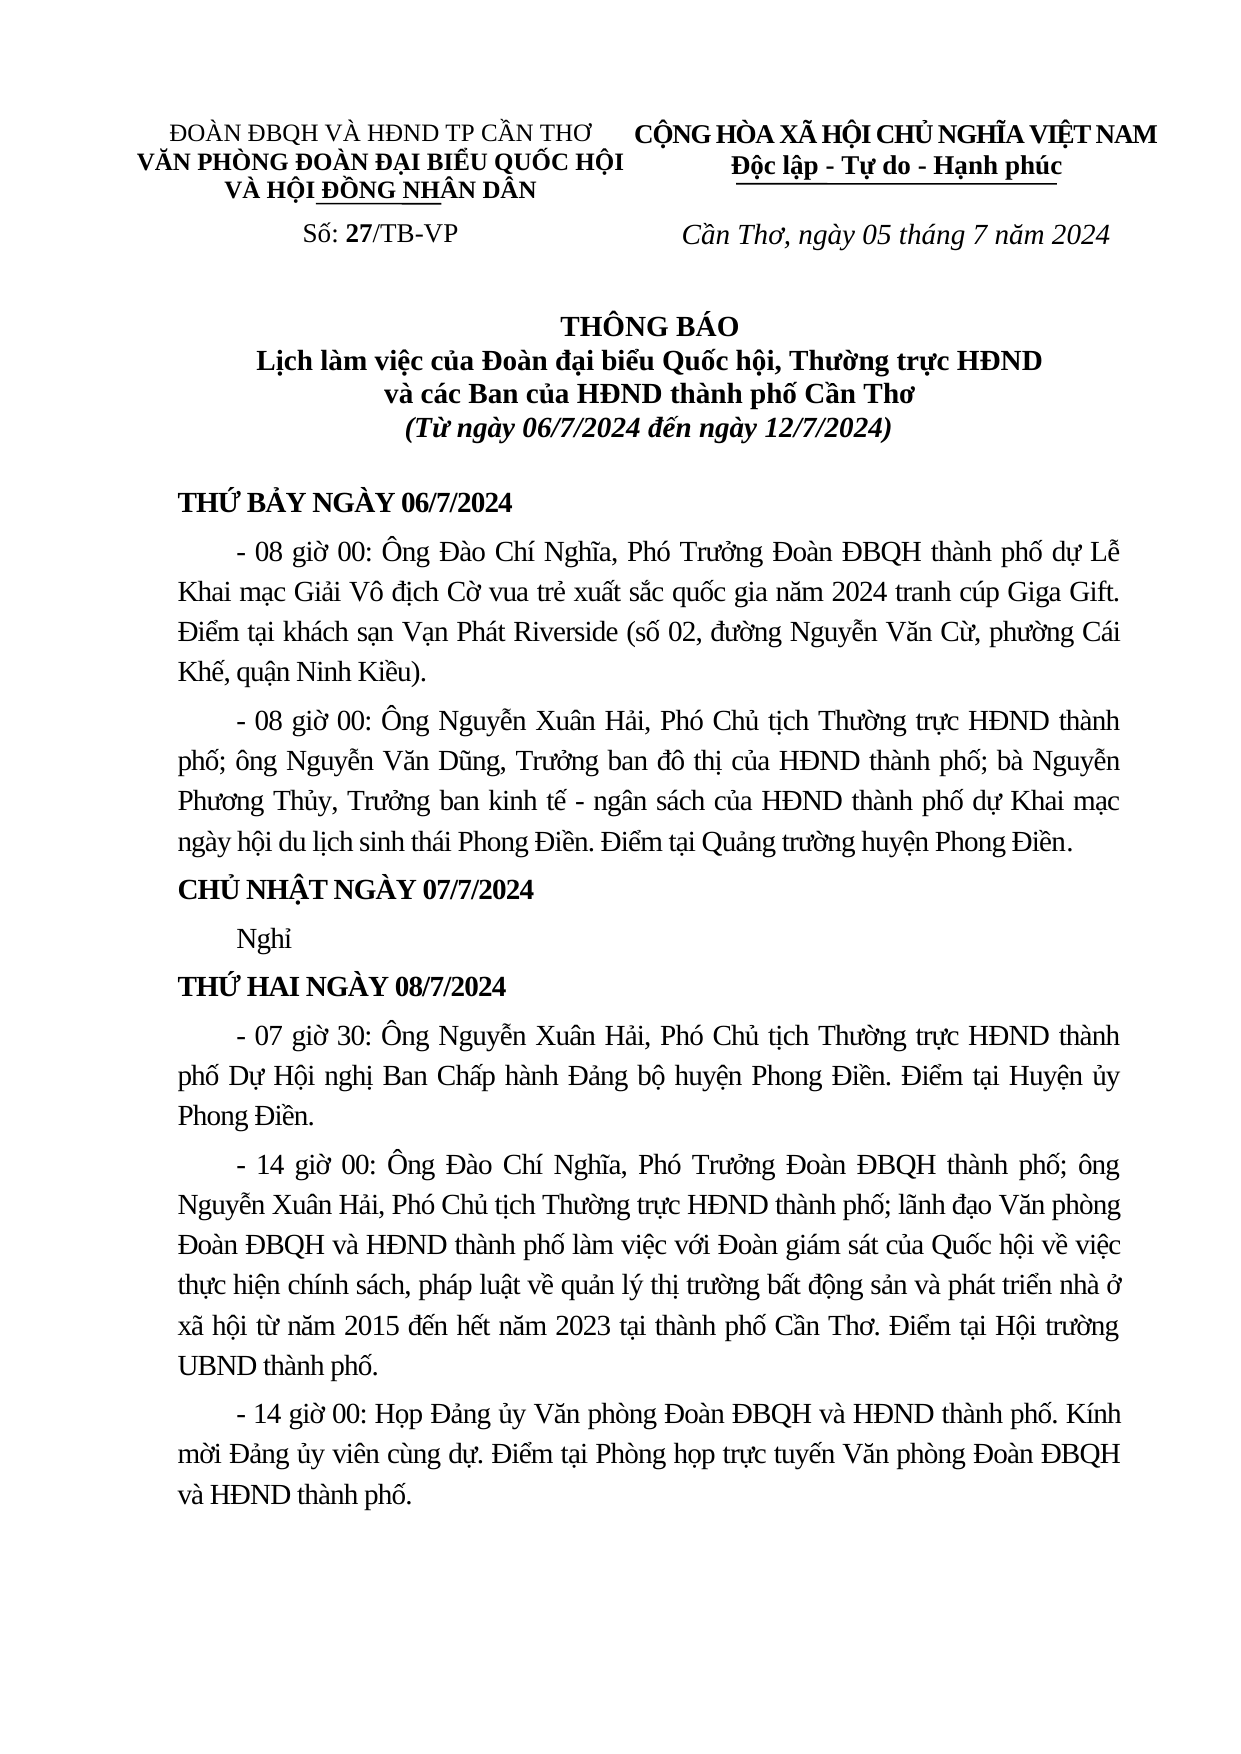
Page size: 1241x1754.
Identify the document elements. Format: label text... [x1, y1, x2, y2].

table_header ĐOÀN ĐBQH VÀ HĐND TP CẦN THƠ VĂN PHÒNG ĐOÀN ĐẠI BIỂU QUỐC HỘI VÀ HỘI ĐỒNG NHÂN DÂN [129, 118, 631, 217]
text - 14 giờ 00: Ông Đào Chí Nghĩa, Phó Trưởng Đoàn ĐBQH thành phố; ông Nguyễn Xuân Hải, Phó Chủ tịch Thường trực HĐND thành phố; lãnh đạo Văn phòng Đoàn ĐBQH và HĐND thành phố làm việc với Đoàn giám sát của Quốc hội về việc thực hiện chính sách, pháp luật về quản lý thị trường bất động sản và phát triển nhà ở xã hội từ năm 2015 đến hết năm 2023 tại thành phố Cần Thơ. Điểm tại Hội trường UBND thành phố. [177, 1147, 1122, 1381]
table_cell Số: 27/TB-VP [129, 217, 631, 251]
text Lịch làm việc của Đoàn đại biểu Quốc hội, Thường trực HĐND [177, 343, 1122, 376]
text (Từ ngày 06/7/2024 đến ngày 12/7/2024) [177, 410, 1122, 443]
text THÔNG BÁO [177, 309, 1122, 343]
text - 08 giờ 00: Ông Nguyễn Xuân Hải, Phó Chủ tịch Thường trực HĐND thành phố; ông Nguyễn Văn Dũng, Trưởng ban đô thị của HĐND thành phố; bà Nguyễn Phương Thủy, Trưởng ban kinh tế - ngân sách của HĐND thành phố dự Khai mạc ngày hội du lịch sinh thái Phong Điền. Điểm tại Quảng trường huyện Phong Điền. [177, 703, 1122, 857]
text - 07 giờ 30: Ông Nguyễn Xuân Hải, Phó Chủ tịch Thường trực HĐND thành phố Dự Hội nghị Ban Chấp hành Đảng bộ huyện Phong Điền. Điểm tại Huyện ủy Phong Điền. [177, 1018, 1122, 1132]
text Nghỉ [177, 921, 1122, 954]
text và các Ban của HĐND thành phố Cần Thơ [177, 376, 1122, 410]
table_header CỘNG HÒA XÃ HỘI CHỦ NGHĨA VIỆT NAM Độc lập - Tự do - Hạnh phúc [631, 118, 1163, 217]
text THỨ HAI NGÀY 08/7/2024 [177, 969, 1122, 1003]
text CHỦ NHẬT NGÀY 07/7/2024 [177, 872, 1122, 906]
text - 08 giờ 00: Ông Đào Chí Nghĩa, Phó Trưởng Đoàn ĐBQH thành phố dự Lễ Khai mạc Giải Vô địch Cờ vua trẻ xuất sắc quốc gia năm 2024 tranh cúp Giga Gift. Điểm tại khách sạn Vạn Phát Riverside (số 02, đường Nguyễn Văn Cừ, phường Cái Khế, quận Ninh Kiều). [177, 534, 1122, 688]
table_cell Cần Thơ, ngày 05 tháng 7 năm 2024 [631, 217, 1163, 251]
text - 14 giờ 00: Họp Đảng ủy Văn phòng Đoàn ĐBQH và HĐND thành phố. Kính mời Đảng ủy viên cùng dự. Điểm tại Phòng họp trực tuyến Văn phòng Đoàn ĐBQH và HĐND thành phố. [177, 1396, 1122, 1510]
text THỨ BẢY NGÀY 06/7/2024 [177, 485, 1122, 519]
